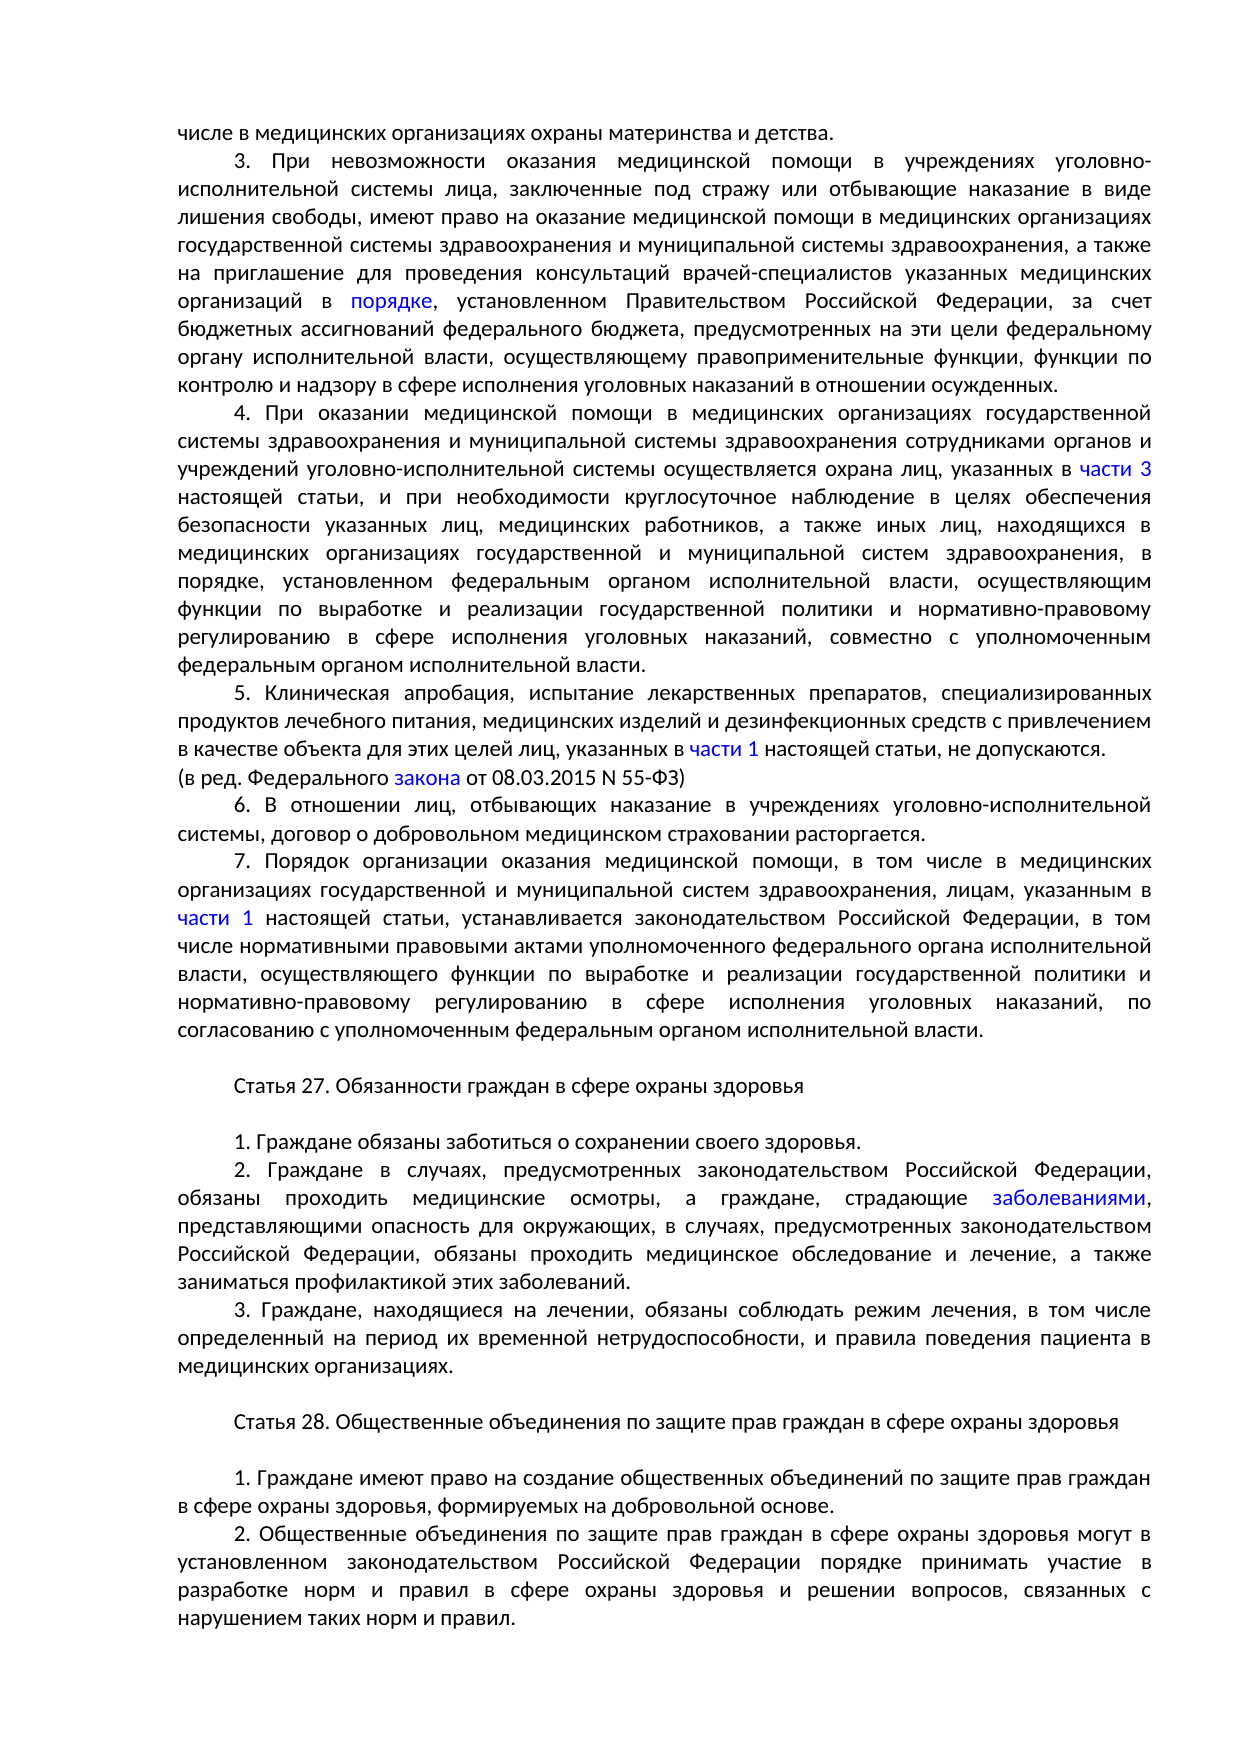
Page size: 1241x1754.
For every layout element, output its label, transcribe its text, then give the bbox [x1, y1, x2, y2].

text (в ред. Федерального закона от 08.03.2015 N 55-ФЗ) [177, 763, 1152, 791]
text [177, 118, 1152, 146]
text 2. Общественные объединения по защите прав граждан в сфере охраны здоровья могут в установленном законодательством Российской Федерации порядке принимать участие в разработке норм и правил в сфере охраны здоровья и решении вопросов, связанных с нарушением таких норм и правил. [177, 1519, 1152, 1631]
text Статья 28. Общественные объединения по защите прав граждан в сфере охраны здоровья [177, 1407, 1152, 1435]
text 1. Граждане обязаны заботиться о сохранении своего здоровья. [177, 1127, 1152, 1155]
text 7. Порядок организации оказания медицинской помощи, в том числе в медицинских организациях государственной и муниципальной систем здравоохранения, лицам, указанным в части 1 настоящей статьи, устанавливается законодательством Российской Федерации, в том числе нормативными правовыми актами уполномоченного федерального органа исполнительной власти, осуществляющего функции по выработке и реализации государственной политики и нормативно-правовому регулированию в сфере исполнения уголовных наказаний, по согласованию с уполномоченным федеральным органом исполнительной власти. [177, 847, 1152, 1043]
text 5. Клиническая апробация, испытание лекарственных препаратов, специализированных продуктов лечебного питания, медицинских изделий и дезинфекционных средств с привлечением в качестве объекта для этих целей лиц, указанных в части 1 настоящей статьи, не допускаются. [177, 678, 1152, 763]
text 3. Граждане, находящиеся на лечении, обязаны соблюдать режим лечения, в том числе определенный на период их временной нетрудоспособности, и правила поведения пациента в медицинских организациях. [177, 1295, 1152, 1379]
text 2. Граждане в случаях, предусмотренных законодательством Российской Федерации, обязаны проходить медицинские осмотры, а граждане, страдающие заболеваниями, представляющими опасность для окружающих, в случаях, предусмотренных законодательством Российской Федерации, обязаны проходить медицинское обследование и лечение, а также заниматься профилактикой этих заболеваний. [177, 1155, 1152, 1295]
text Статья 27. Обязанности граждан в сфере охраны здоровья [177, 1071, 1152, 1099]
text 3. При невозможности оказания медицинской помощи в учреждениях уголовно-исполнительной системы лица, заключенные под стражу или отбывающие наказание в виде лишения свободы, имеют право на оказание медицинской помощи в медицинских организациях государственной системы здравоохранения и муниципальной системы здравоохранения, а также на приглашение для проведения консультаций врачей-специалистов указанных медицинских организаций в порядке, установленном Правительством Российской Федерации, за счет бюджетных ассигнований федерального бюджета, предусмотренных на эти цели федеральному органу исполнительной власти, осуществляющему правоприменительные функции, функции по контролю и надзору в сфере исполнения уголовных наказаний в отношении осужденных. [177, 146, 1152, 398]
text 1. Граждане имеют право на создание общественных объединений по защите прав граждан в сфере охраны здоровья, формируемых на добровольной основе. [177, 1463, 1152, 1519]
text 6. В отношении лиц, отбывающих наказание в учреждениях уголовно-исполнительной системы, договор о добровольном медицинском страховании расторгается. [177, 791, 1152, 847]
text 4. При оказании медицинской помощи в медицинских организациях государственной системы здравоохранения и муниципальной системы здравоохранения сотрудниками органов и учреждений уголовно-исполнительной системы осуществляется охрана лиц, указанных в части 3 настоящей статьи, и при необходимости круглосуточное наблюдение в целях обеспечения безопасности указанных лиц, медицинских работников, а также иных лиц, находящихся в медицинских организациях государственной и муниципальной систем здравоохранения, в порядке, установленном федеральным органом исполнительной власти, осуществляющим функции по выработке и реализации государственной политики и нормативно-правовому регулированию в сфере исполнения уголовных наказаний, совместно с уполномоченным федеральным органом исполнительной власти. [177, 398, 1152, 678]
